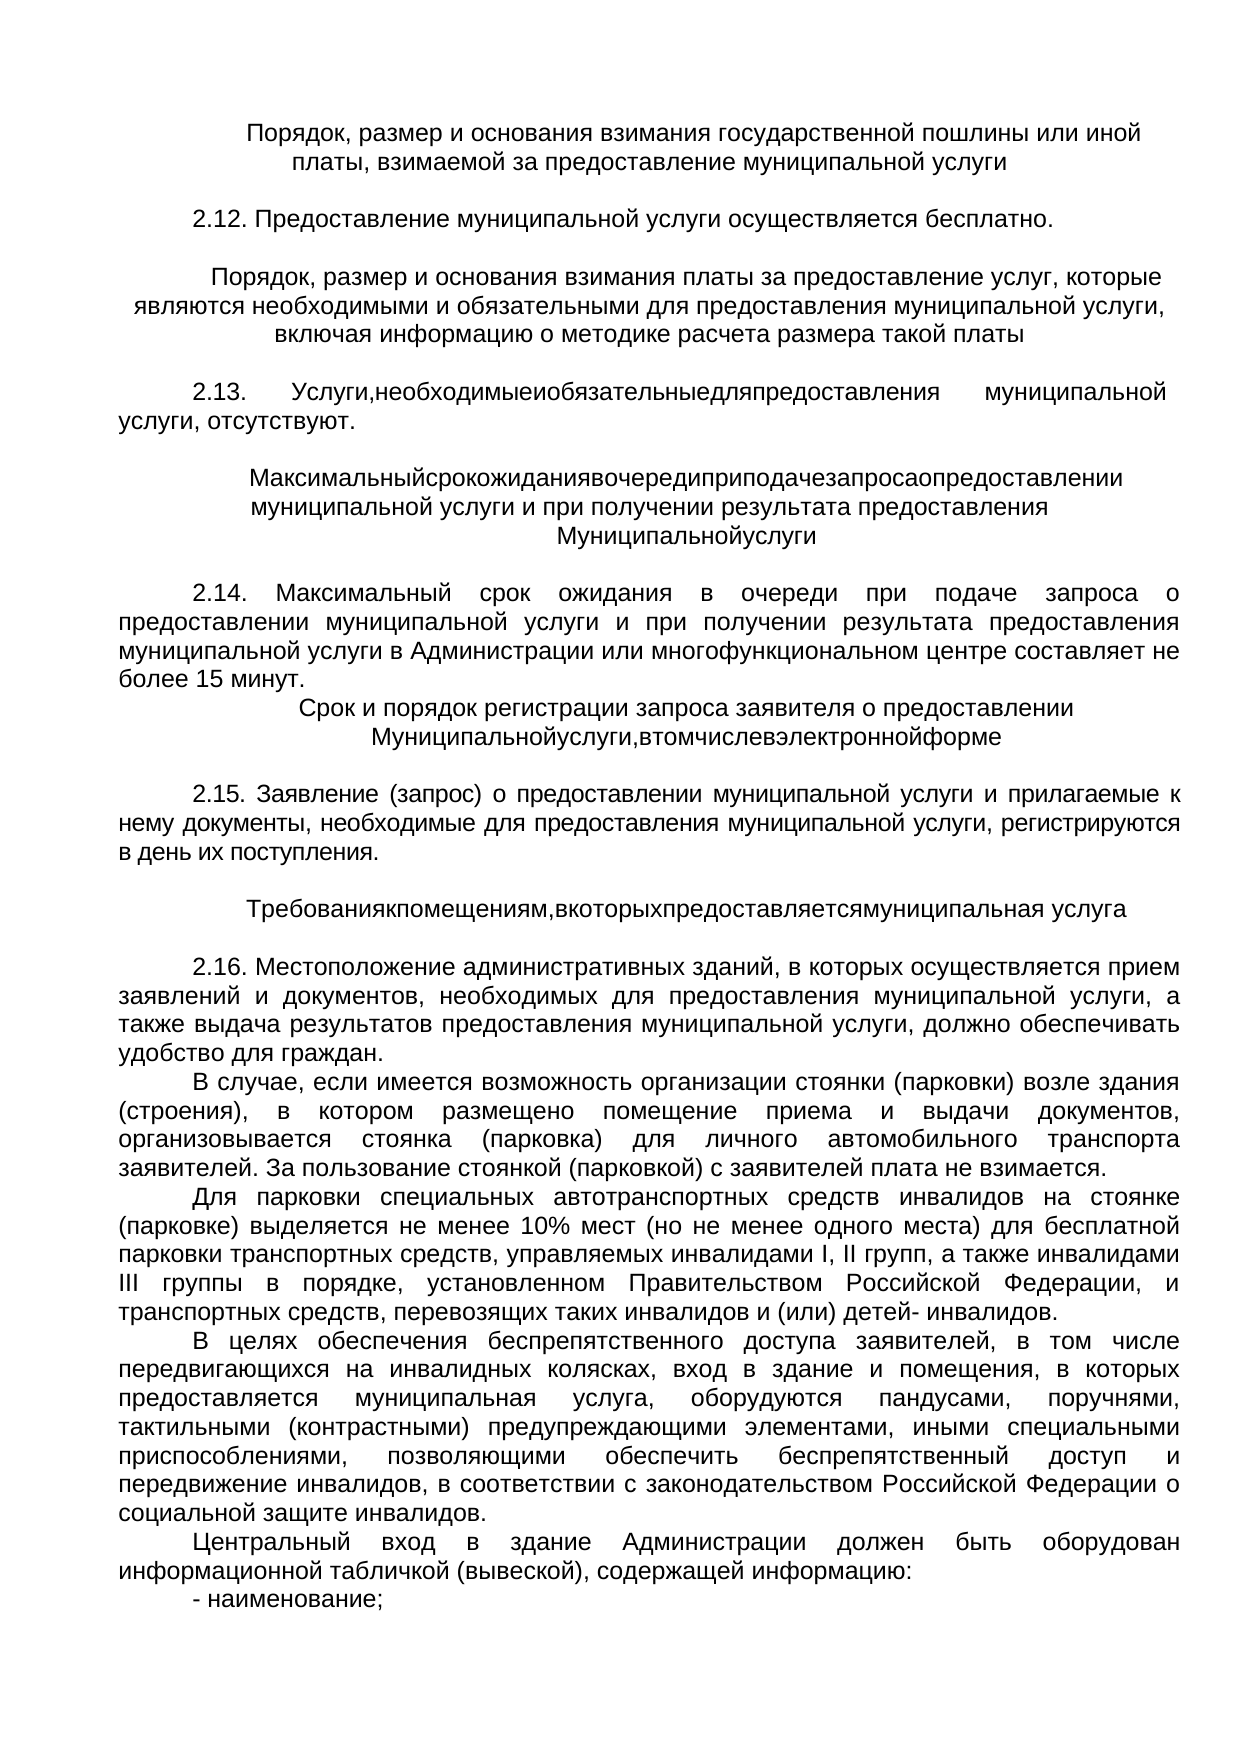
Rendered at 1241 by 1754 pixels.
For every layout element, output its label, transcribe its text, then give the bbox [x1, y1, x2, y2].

text 2.15. Заявление (запрос) о предоставлении муниципальной услуги и прилагаемые к нему документы, необходимые для предоставления муниципальной услуги, регистрируются в день их поступления. [118, 779, 1181, 866]
text Срок и порядок регистрации запроса заявителя о предоставлении [133, 693, 1181, 722]
list Центральный вход в здание Администрации должен быть оборудован информационной табличкой (вывеской), содержащей информацию: [118, 1527, 1181, 1584]
text Требованиякпомещениям,вкоторыхпредоставляетсямуниципальная услуга [118, 894, 1181, 923]
text 2.12. Предоставление муниципальной услуги осуществляется бесплатно. [118, 204, 1181, 233]
text Порядок, размер и основания взимания государственной пошлины или иной платы, взимаемой за предоставление муниципальной услуги [118, 118, 1181, 176]
text Муниципальнойуслуги [118, 521, 1181, 549]
text Порядок, размер и основания взимания платы за предоставление услуг, которые являются необходимыми и обязательными для предоставления муниципальной услуги, включая информацию о методике расчета размера такой платы [118, 262, 1181, 348]
list В целях обеспечения беспрепятственного доступа заявителей, в том числе передвигающихся на инвалидных колясках, вход в здание и помещения, в которых предоставляется муниципальная услуга, оборудуются пандусами, поручнями, тактильными (контрастными) предупреждающими элементами, иными специальными приспособлениями, позволяющими обеспечить беспрепятственный доступ и передвижение инвалидов, в соответствии с законодательством Российской Федерации о социальной защите инвалидов. [118, 1326, 1181, 1527]
list В случае, если имеется возможность организации стоянки (парковки) возле здания (строения), в котором размещено помещение приема и выдачи документов, организовывается стоянка (парковка) для личного автомобильного транспорта заявителей. За пользование стоянкой (парковкой) с заявителей плата не взимается. [118, 1067, 1181, 1182]
list 2.16. Местоположение административных зданий, в которых осуществляется прием заявлений и документов, необходимых для предоставления муниципальной услуги, а также выдача результатов предоставления муниципальной услуги, должно обеспечивать удобство для граждан. [118, 952, 1181, 1067]
list Для парковки специальных автотранспортных средств инвалидов на стоянке (парковке) выделяется не менее 10% мест (но не менее одного места) для бесплатной парковки транспортных средств, управляемых инвалидами I, II групп, а также инвалидами III группы в порядке, установленном Правительством Российской Федерации, и транспортных средств, перевозящих таких инвалидов и (или) детей- инвалидов. [118, 1182, 1181, 1326]
list 2.14. Максимальный срок ожидания в очереди при подаче запроса о предоставлении муниципальной услуги и при получении результата предоставления муниципальной услуги в Администрации или многофункциональном центре составляет не более 15 минут. [118, 578, 1181, 693]
text - наименование; [133, 1584, 1181, 1613]
text Максимальныйсрокожиданиявочередиприподачезапросаопредоставлении муниципальной услуги и при получении результата предоставления [118, 463, 1181, 521]
text Муниципальнойуслуги,втомчислевэлектроннойформе [133, 722, 1181, 751]
list 2.13. Услуги,необходимыеиобязательныедляпредоставления муниципальной услуги, отсутствуют. [118, 377, 1167, 434]
